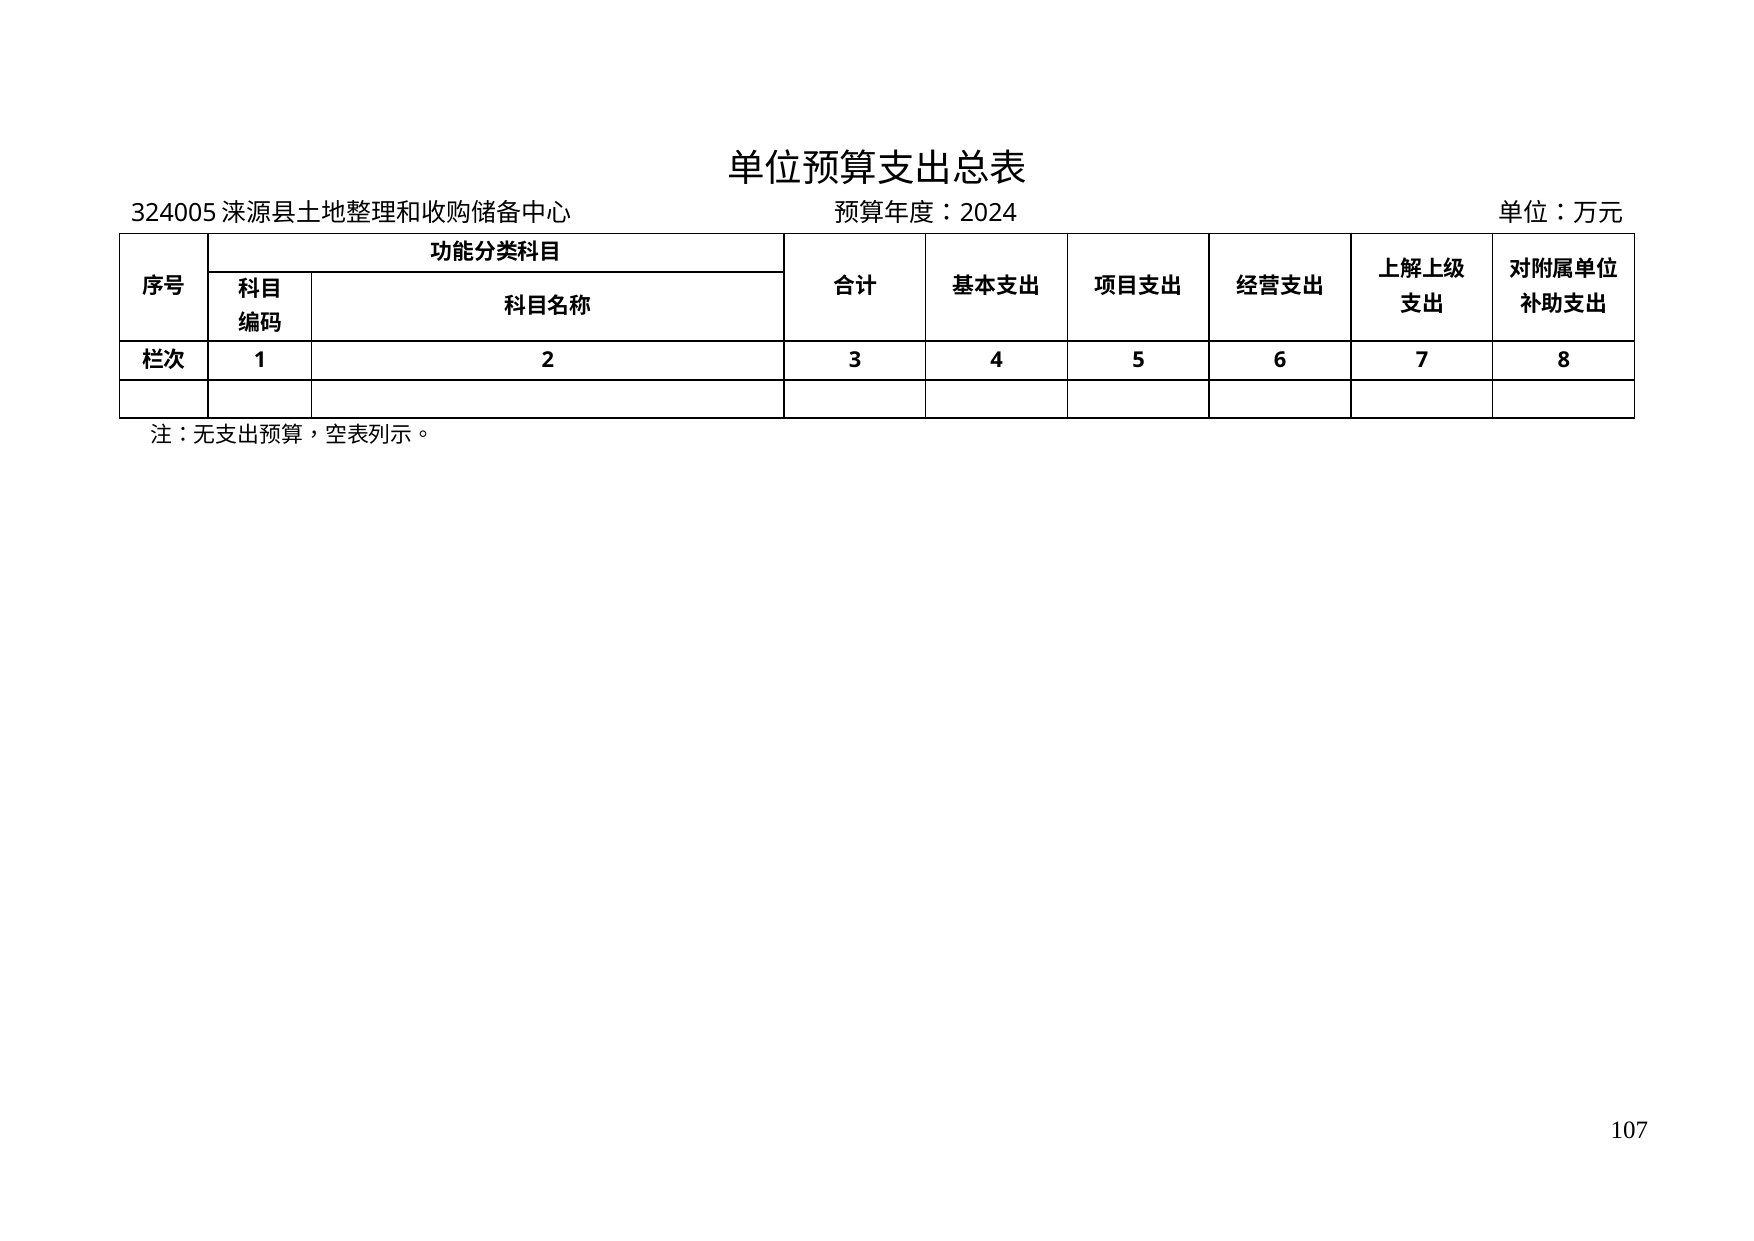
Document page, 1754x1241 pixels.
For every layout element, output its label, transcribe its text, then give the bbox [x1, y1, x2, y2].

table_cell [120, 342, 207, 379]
text 注：无支出预算，空表列示。 [106, 419, 1648, 449]
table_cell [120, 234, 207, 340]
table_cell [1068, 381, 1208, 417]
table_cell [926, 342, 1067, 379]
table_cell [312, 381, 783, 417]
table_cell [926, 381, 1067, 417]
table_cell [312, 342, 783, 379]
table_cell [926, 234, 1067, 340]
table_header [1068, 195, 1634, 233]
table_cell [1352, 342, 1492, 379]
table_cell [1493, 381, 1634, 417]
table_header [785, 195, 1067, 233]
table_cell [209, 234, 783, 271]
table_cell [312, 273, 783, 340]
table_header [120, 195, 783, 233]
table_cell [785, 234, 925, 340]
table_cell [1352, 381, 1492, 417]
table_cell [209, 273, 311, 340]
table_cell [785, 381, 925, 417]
text 单位预算支出总表 [106, 142, 1648, 193]
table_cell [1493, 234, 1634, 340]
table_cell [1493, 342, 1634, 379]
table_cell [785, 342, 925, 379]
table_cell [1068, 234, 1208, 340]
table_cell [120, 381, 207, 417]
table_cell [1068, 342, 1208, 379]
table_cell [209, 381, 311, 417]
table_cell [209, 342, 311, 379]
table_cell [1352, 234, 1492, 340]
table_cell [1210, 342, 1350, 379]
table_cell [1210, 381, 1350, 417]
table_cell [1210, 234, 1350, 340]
